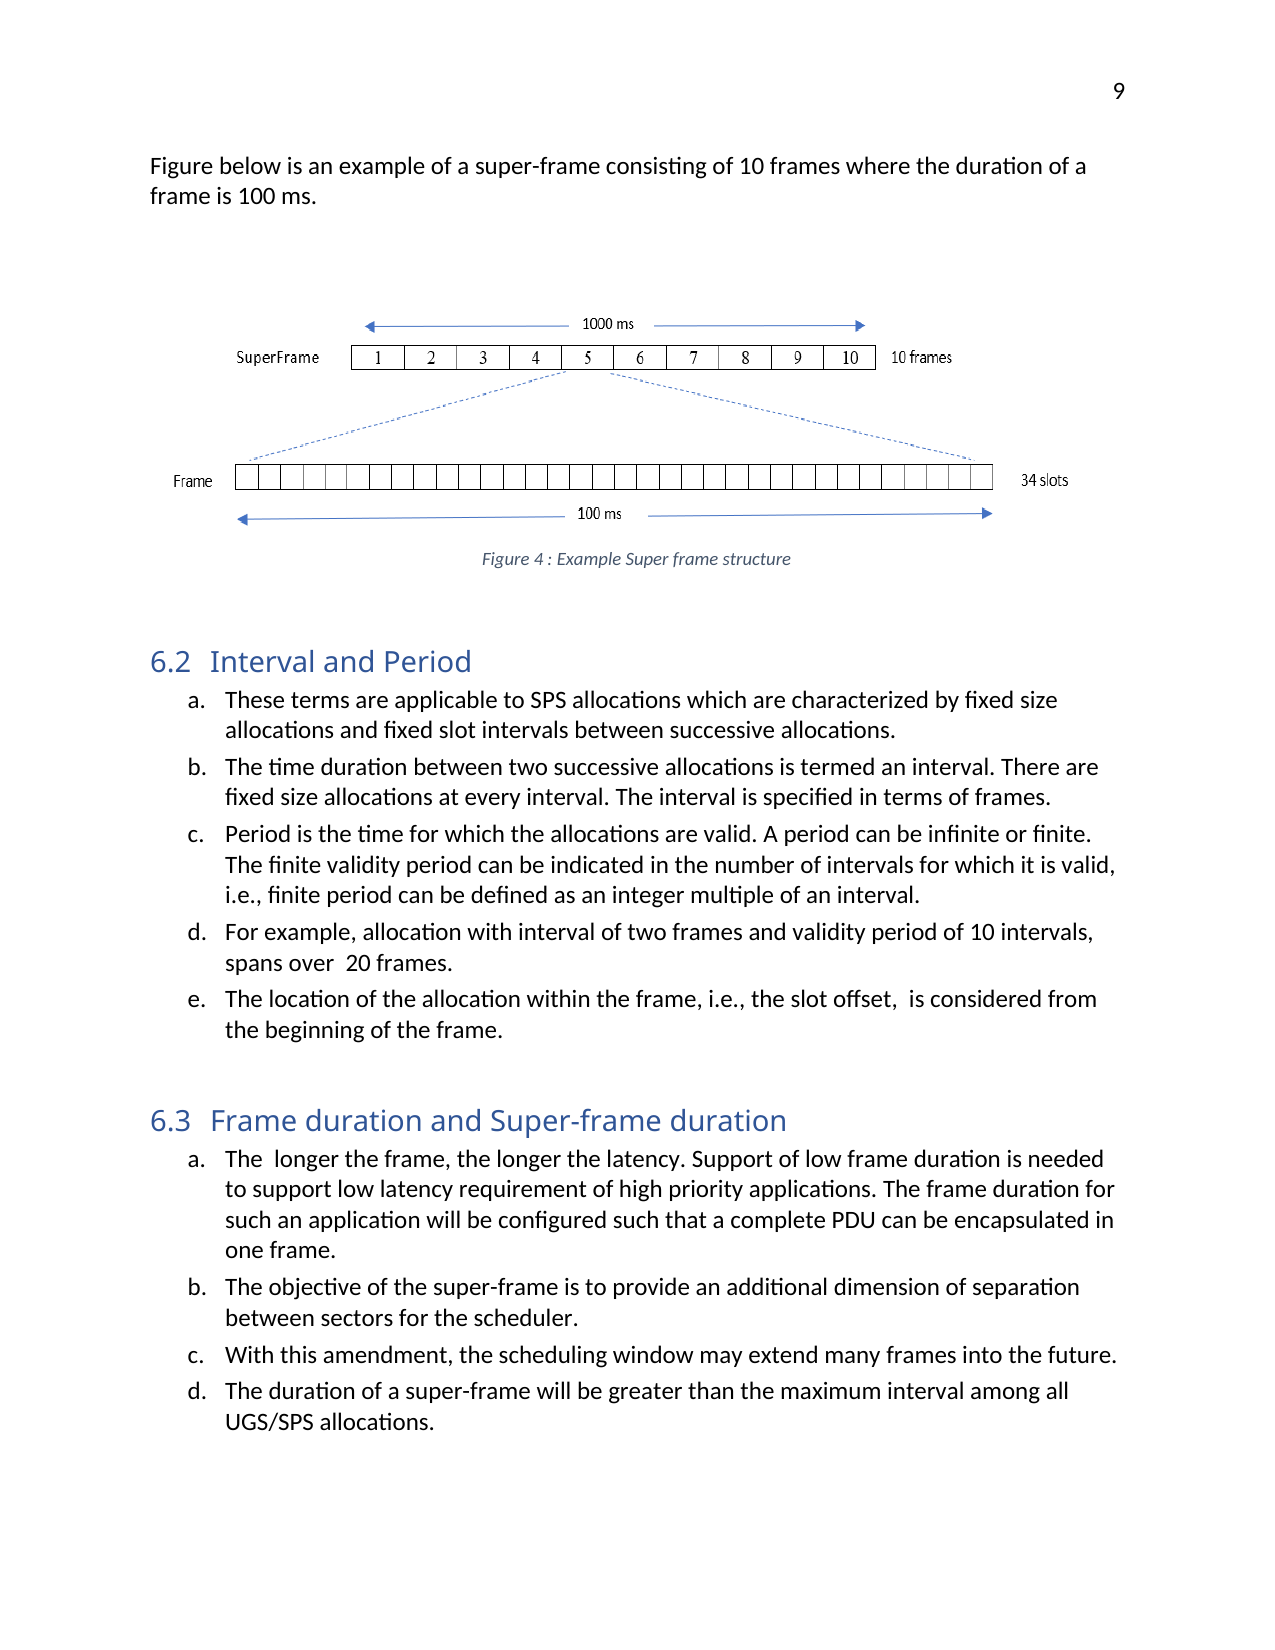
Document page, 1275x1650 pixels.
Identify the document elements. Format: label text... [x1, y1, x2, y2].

list The duration of a super-frame will be greater than the maximum interval among all UGS/SPS allocations. [187, 1376, 1125, 1437]
list These terms are applicable to SPS allocations which are characterized by fixed size allocations and fixed slot intervals between successive allocations. [187, 684, 1125, 745]
list The longer the frame, the longer the latency. Support of low frame duration is needed to support low latency requirement of high priority applications. The frame duration for such an application will be configured such that a complete PDU can be encapsulated in one frame. [187, 1143, 1125, 1265]
list With this amendment, the scheduling window may extend many frames into the future. [187, 1339, 1125, 1369]
picture [150, 266, 1091, 548]
subtitle Interval and Period [150, 641, 1125, 681]
list The location of the allocation within the frame, i.e., the slot offset, is considered from the beginning of the frame. [187, 983, 1125, 1044]
list The objective of the super-frame is to provide an additional dimension of separation between sectors for the scheduler. [187, 1271, 1125, 1332]
list The time duration between two successive allocations is termed an interval. There are fixed size allocations at every interval. The interval is specified in terms of frames. [187, 751, 1125, 812]
list For example, allocation with interval of two frames and validity period of 10 intervals, spans over 20 frames. [187, 916, 1125, 977]
list Period is the time for which the allocations are valid. A period can be infinite or finite. The finite validity period can be indicated in the number of intervals for which it is valid, i.e., finite period can be defined as an integer multiple of an interval. [187, 818, 1125, 910]
subtitle Frame duration and Super-frame duration [150, 1100, 1125, 1140]
text Figure below is an example of a super-frame consisting of 10 frames where the duration of a frame is 100 ms. [150, 150, 1125, 211]
